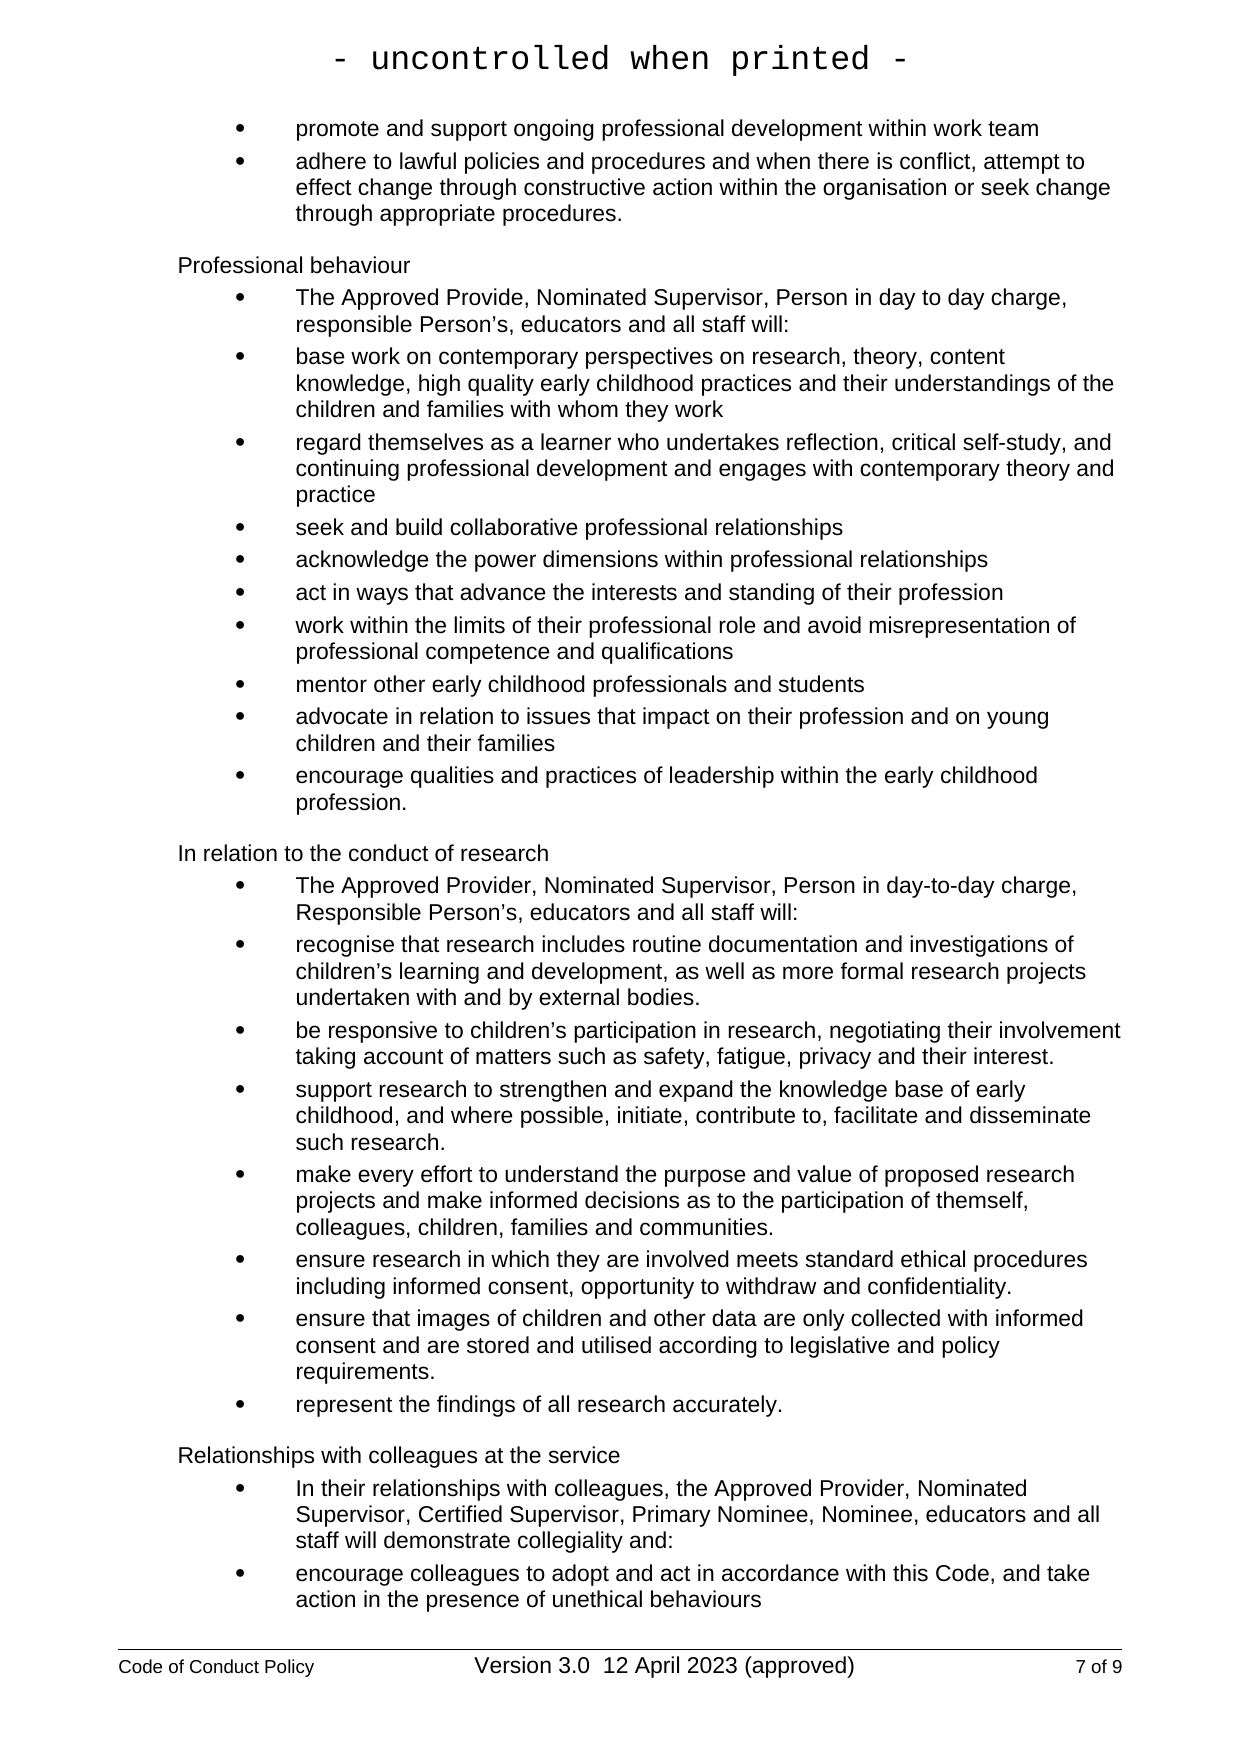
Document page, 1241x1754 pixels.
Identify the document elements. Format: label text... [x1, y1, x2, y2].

list encourage qualities and practices of leadership within the early childhood profession. [236, 762, 1122, 815]
subtitle In relation to the conduct of research [177, 840, 1122, 866]
list promote and support ongoing professional development within work team [236, 115, 1122, 141]
list mentor other early childhood professionals and students [236, 671, 1122, 697]
list act in ways that advance the interests and standing of their profession [236, 579, 1122, 605]
list recognise that research includes routine documentation and investigations of children’s learning and development, as well as more formal research projects undertaken with and by external bodies. [236, 931, 1122, 1011]
list The Approved Provider, Nominated Supervisor, Person in day-to-day charge, Responsible Person’s, educators and all staff will: [236, 872, 1122, 925]
list acknowledge the power dimensions within professional relationships [236, 546, 1122, 573]
list represent the findings of all research accurately. [236, 1391, 1122, 1417]
list regard themselves as a learner who undertakes reflection, critical self-study, and continuing professional development and engages with contemporary theory and practice [236, 428, 1122, 508]
list ensure research in which they are involved meets standard ethical procedures including informed consent, opportunity to withdraw and confidentiality. [236, 1246, 1122, 1299]
list In their relationships with colleagues, the Approved Provider, Nominated Supervisor, Certified Supervisor, Primary Nominee, Nominee, educators and all staff will demonstrate collegiality and: [236, 1474, 1122, 1554]
subtitle Relationships with colleagues at the service [177, 1442, 1122, 1468]
list make every effort to understand the purpose and value of proposed research projects and make informed decisions as to the participation of themself, colleagues, children, families and communities. [236, 1161, 1122, 1240]
list work within the limits of their professional role and avoid misrepresentation of professional competence and qualifications [236, 612, 1122, 664]
list support research to strengthen and expand the knowledge base of early childhood, and where possible, initiate, contribute to, facilitate and disseminate such research. [236, 1076, 1122, 1155]
list seek and build collaborative professional relationships [236, 514, 1122, 540]
list base work on contemporary perspectives on research, theory, content knowledge, high quality early childhood practices and their understandings of the children and families with whom they work [236, 343, 1122, 422]
list be responsive to children’s participation in research, negotiating their involvement taking account of matters such as safety, fatigue, privacy and their interest. [236, 1017, 1122, 1069]
list encourage colleagues to adopt and act in accordance with this Code, and take action in the presence of unethical behaviours [236, 1560, 1122, 1613]
list adhere to lawful policies and procedures and when there is conflict, attempt to effect change through constructive action within the organisation or seek change through appropriate procedures. [236, 148, 1122, 227]
list ensure that images of children and other data are only collected with informed consent and are stored and utilised according to legislative and policy requirements. [236, 1305, 1122, 1384]
subtitle Professional behaviour [177, 252, 1122, 278]
list advocate in relation to issues that impact on their profession and on young children and their families [236, 703, 1122, 756]
list The Approved Provide, Nominated Supervisor, Person in day to day charge, responsible Person’s, educators and all staff will: [236, 284, 1122, 337]
